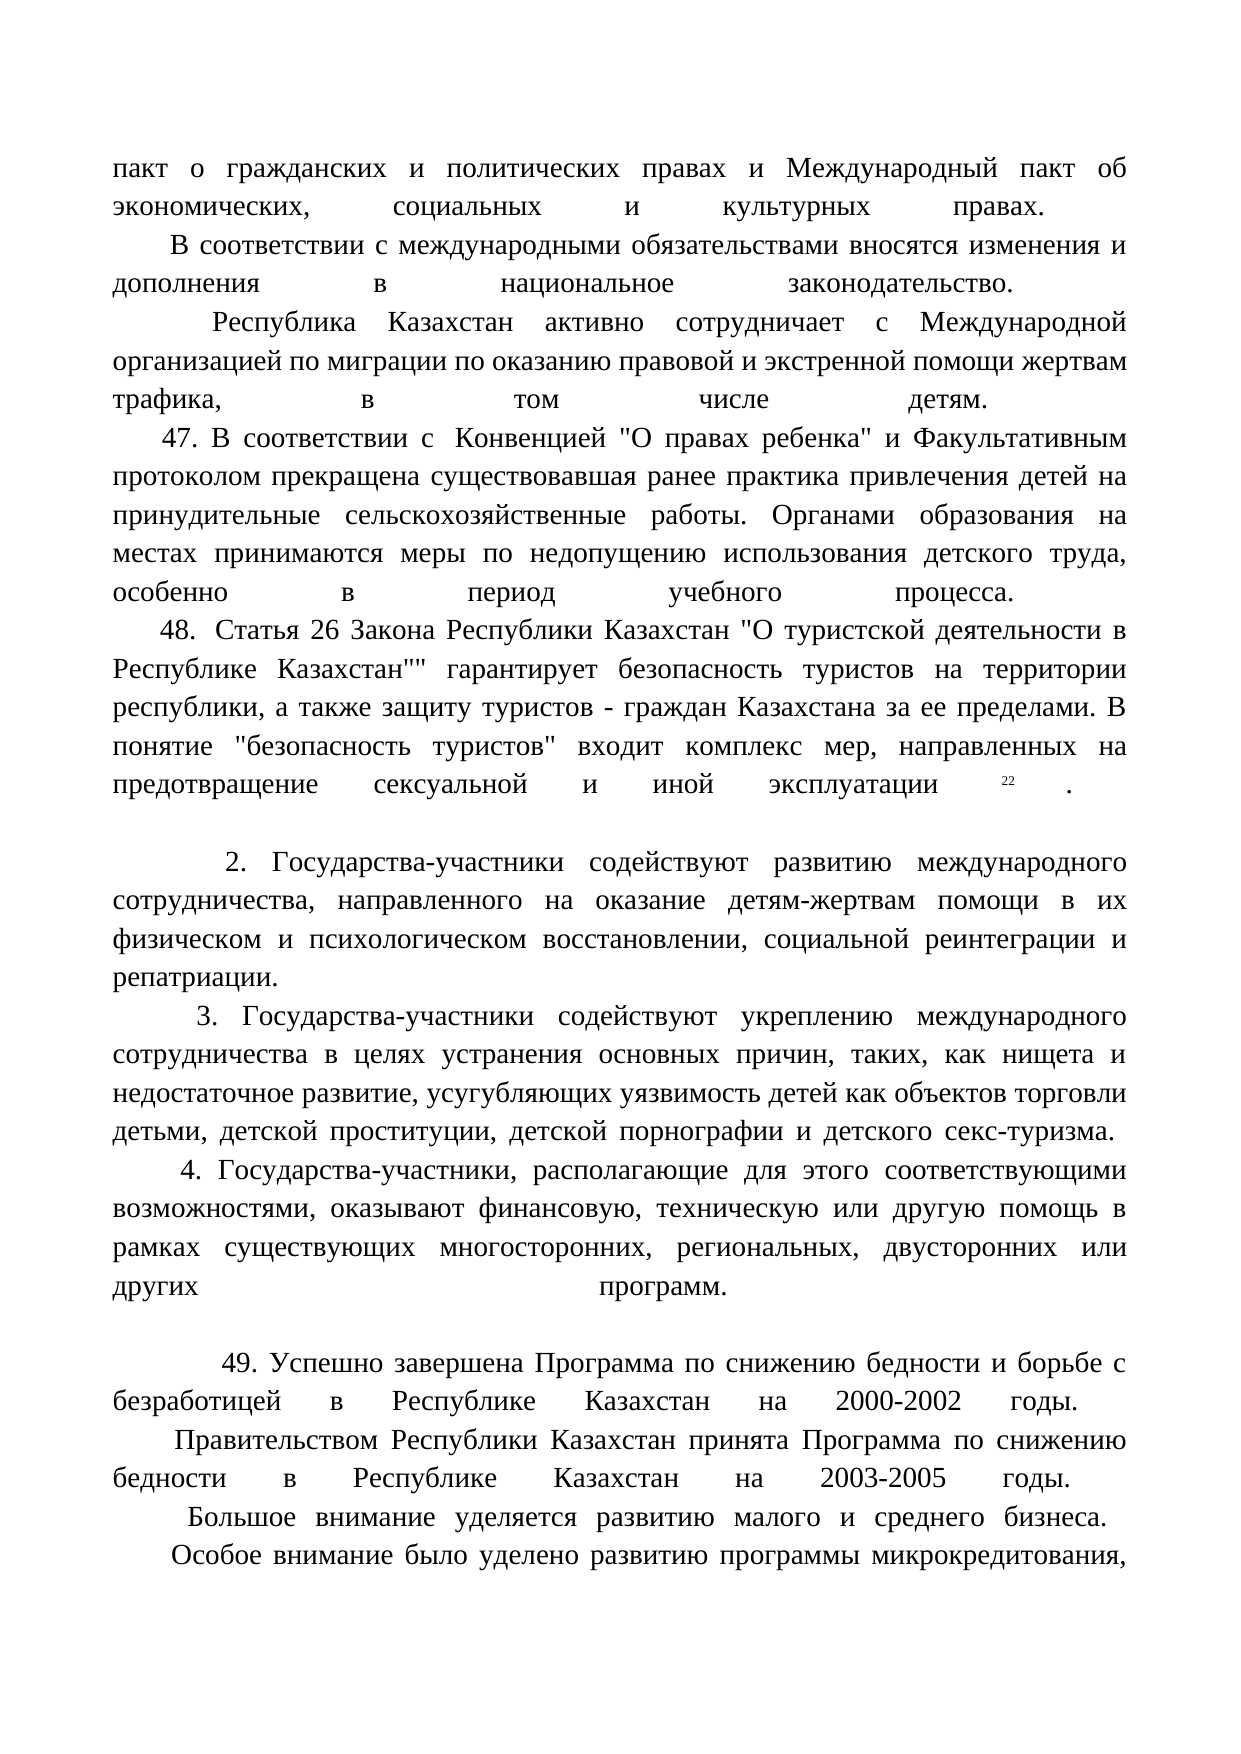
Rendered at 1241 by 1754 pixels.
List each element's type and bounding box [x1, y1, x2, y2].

text [112, 844, 1128, 1571]
text [112, 150, 1128, 839]
